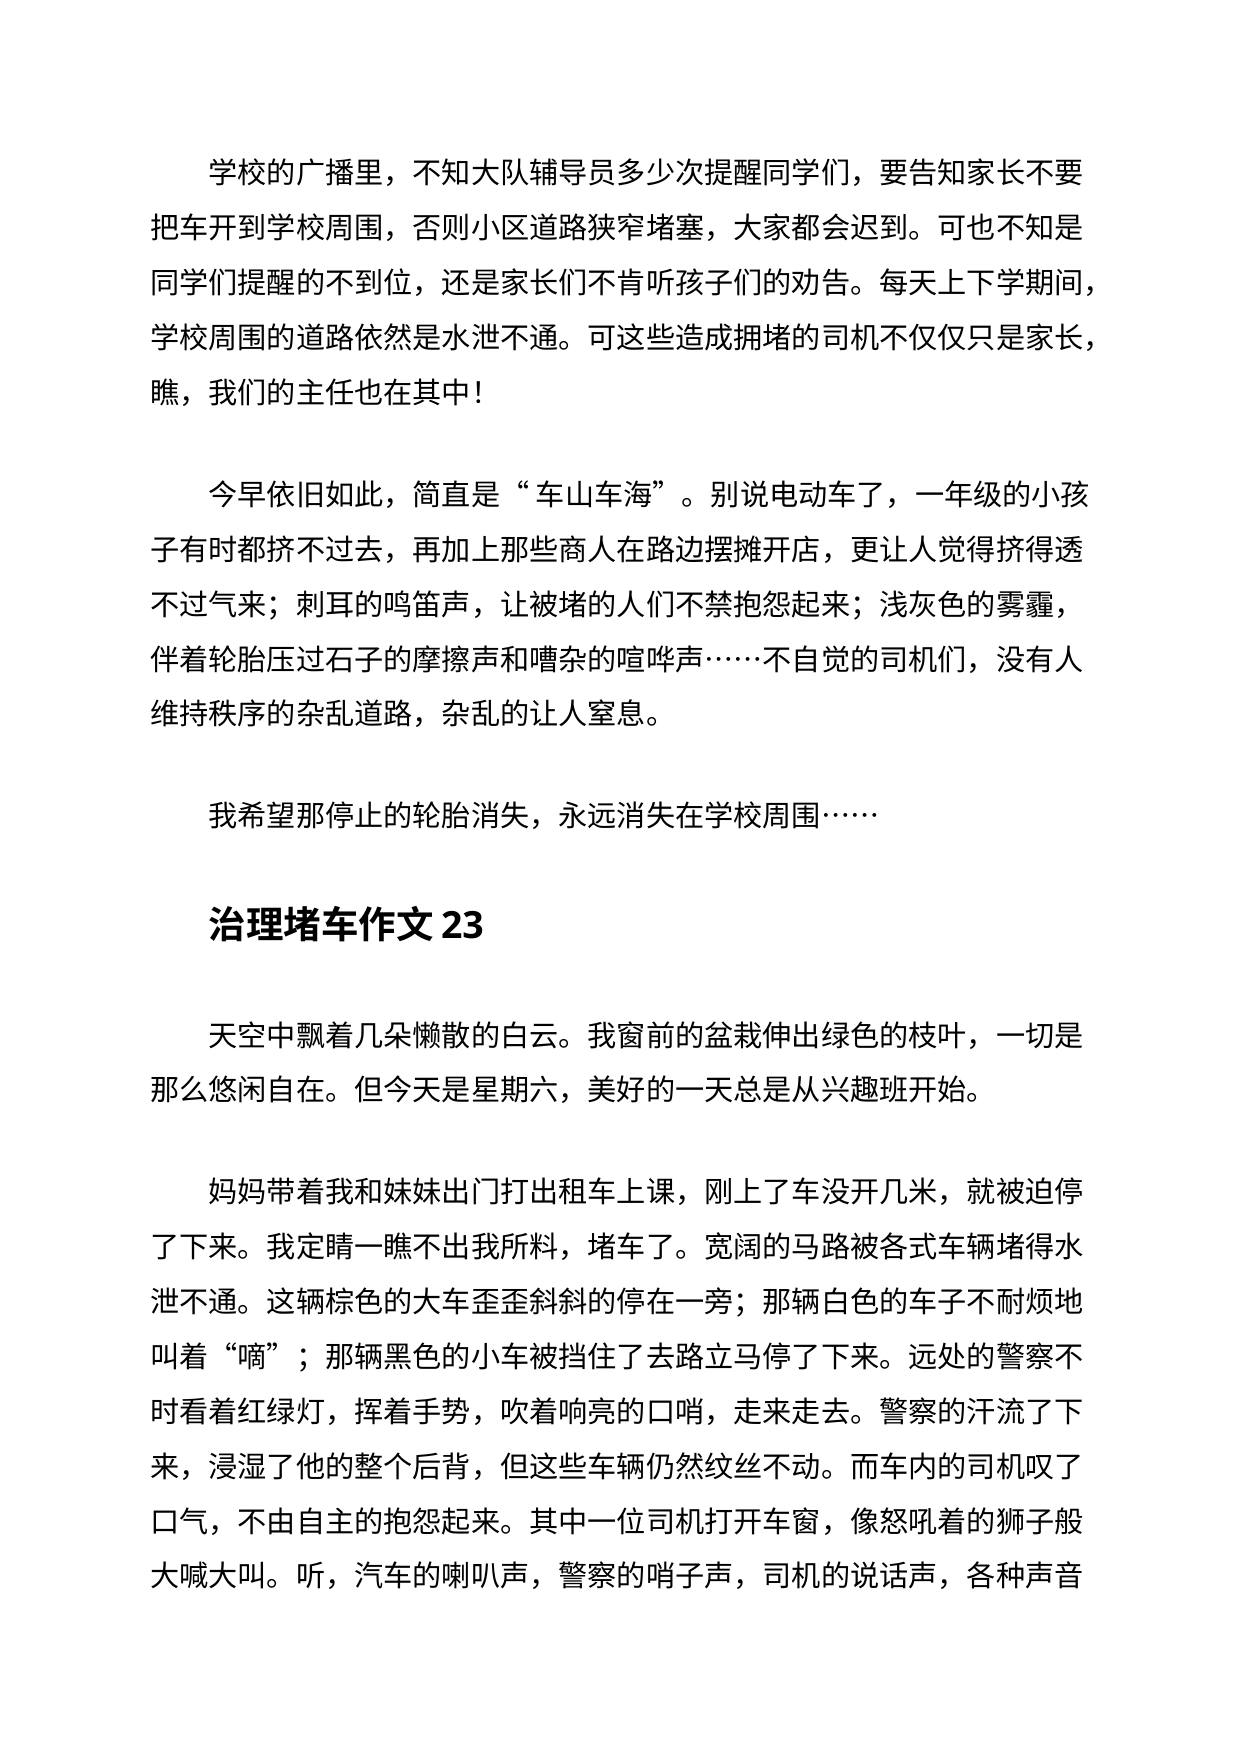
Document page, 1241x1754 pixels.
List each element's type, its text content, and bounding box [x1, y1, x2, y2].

text 学校的广播里，不知大队辅导员多少次提醒同学们，要告知家长不要把车开到学校周围，否则小区道路狭窄堵塞，大家都会迟到。可也不知是同学们提醒的不到位，还是家长们不肯听孩子们的劝告。每天上下学期间，学校周围的道路依然是水泄不通。可这些造成拥堵的司机不仅仅只是家长，瞧，我们的主任也在其中！ [150, 150, 1090, 412]
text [150, 1169, 1090, 1595]
text 治理堵车作文23 [150, 894, 1090, 949]
text 今早依旧如此，简直是“ 车山车海”。别说电动车了，一年级的小孩子有时都挤不过去，再加上那些商人在路边摆摊开店，更让人觉得挤得透不过气来；刺耳的鸣笛声，让被堵的人们不禁抱怨起来；浅灰色的雾霾，伴着轮胎压过石子的摩擦声和嘈杂的喧哗声……不自觉的司机们，没有人维持秩序的杂乱道路，杂乱的让人窒息。 [150, 471, 1090, 733]
text 我希望那停止的轮胎消失，永远消失在学校周围…… [150, 793, 1090, 835]
text 天空中飘着几朵懒散的白云。我窗前的盆栽伸出绿色的枝叶，一切是那么悠闲自在。但今天是星期六，美好的一天总是从兴趣班开始。 [150, 1012, 1090, 1109]
